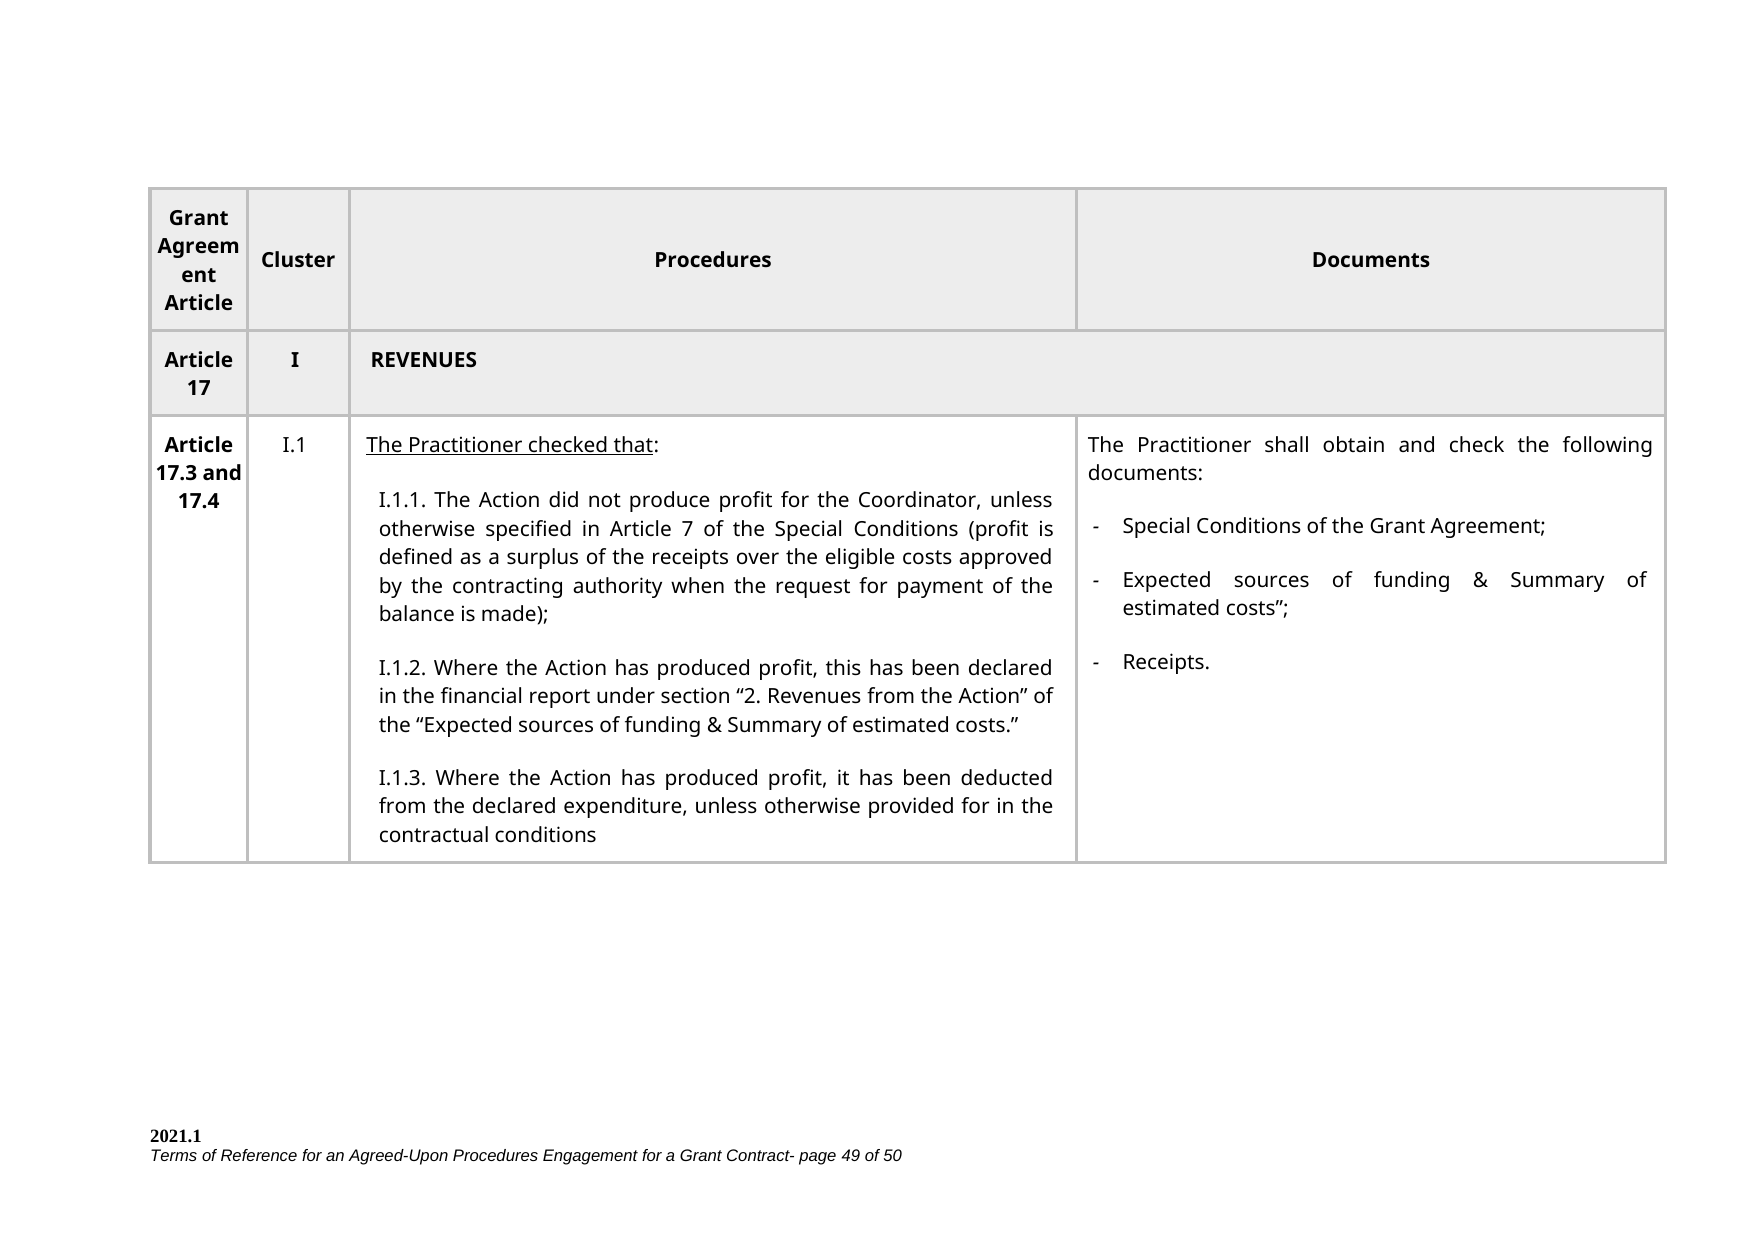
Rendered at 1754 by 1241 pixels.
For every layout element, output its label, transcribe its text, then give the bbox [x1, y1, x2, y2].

table_cell The Practitioner shall obtain and check the following documents: Special Conditions of the Grant Agreement; Expected sources of funding & Summary of estimated costs”; Receipts. [1078, 417, 1664, 861]
table_cell Article 17 [152, 332, 246, 414]
table_cell I.1 [249, 417, 348, 861]
table_header Cluster [249, 190, 348, 329]
table_cell REVENUES [351, 332, 1664, 414]
table_header Grant Agreement Article [152, 190, 246, 329]
table_cell I [249, 332, 348, 414]
table_cell Article 17.3 and 17.4 [152, 417, 246, 861]
table_header Documents [1078, 190, 1664, 329]
table_header Procedures [351, 190, 1075, 329]
table_cell The Practitioner checked that: I.1.1. The Action did not produce profit for the Coordinator, unless otherwise specified in Article 7 of the Special Conditions (profit is defined as a surplus of the receipts over the eligible costs approved by the contracting authority when the request for payment of the balance is made); I.1.2. Where the Action has produced profit, this has been declared in the financial report under section “2. Revenues from the Action” of the “Expected sources of funding & Summary of estimated costs.” I.1.3. Where the Action has produced profit, it has been deducted from the declared expenditure, unless otherwise provided for in the contractual conditions [351, 417, 1075, 861]
